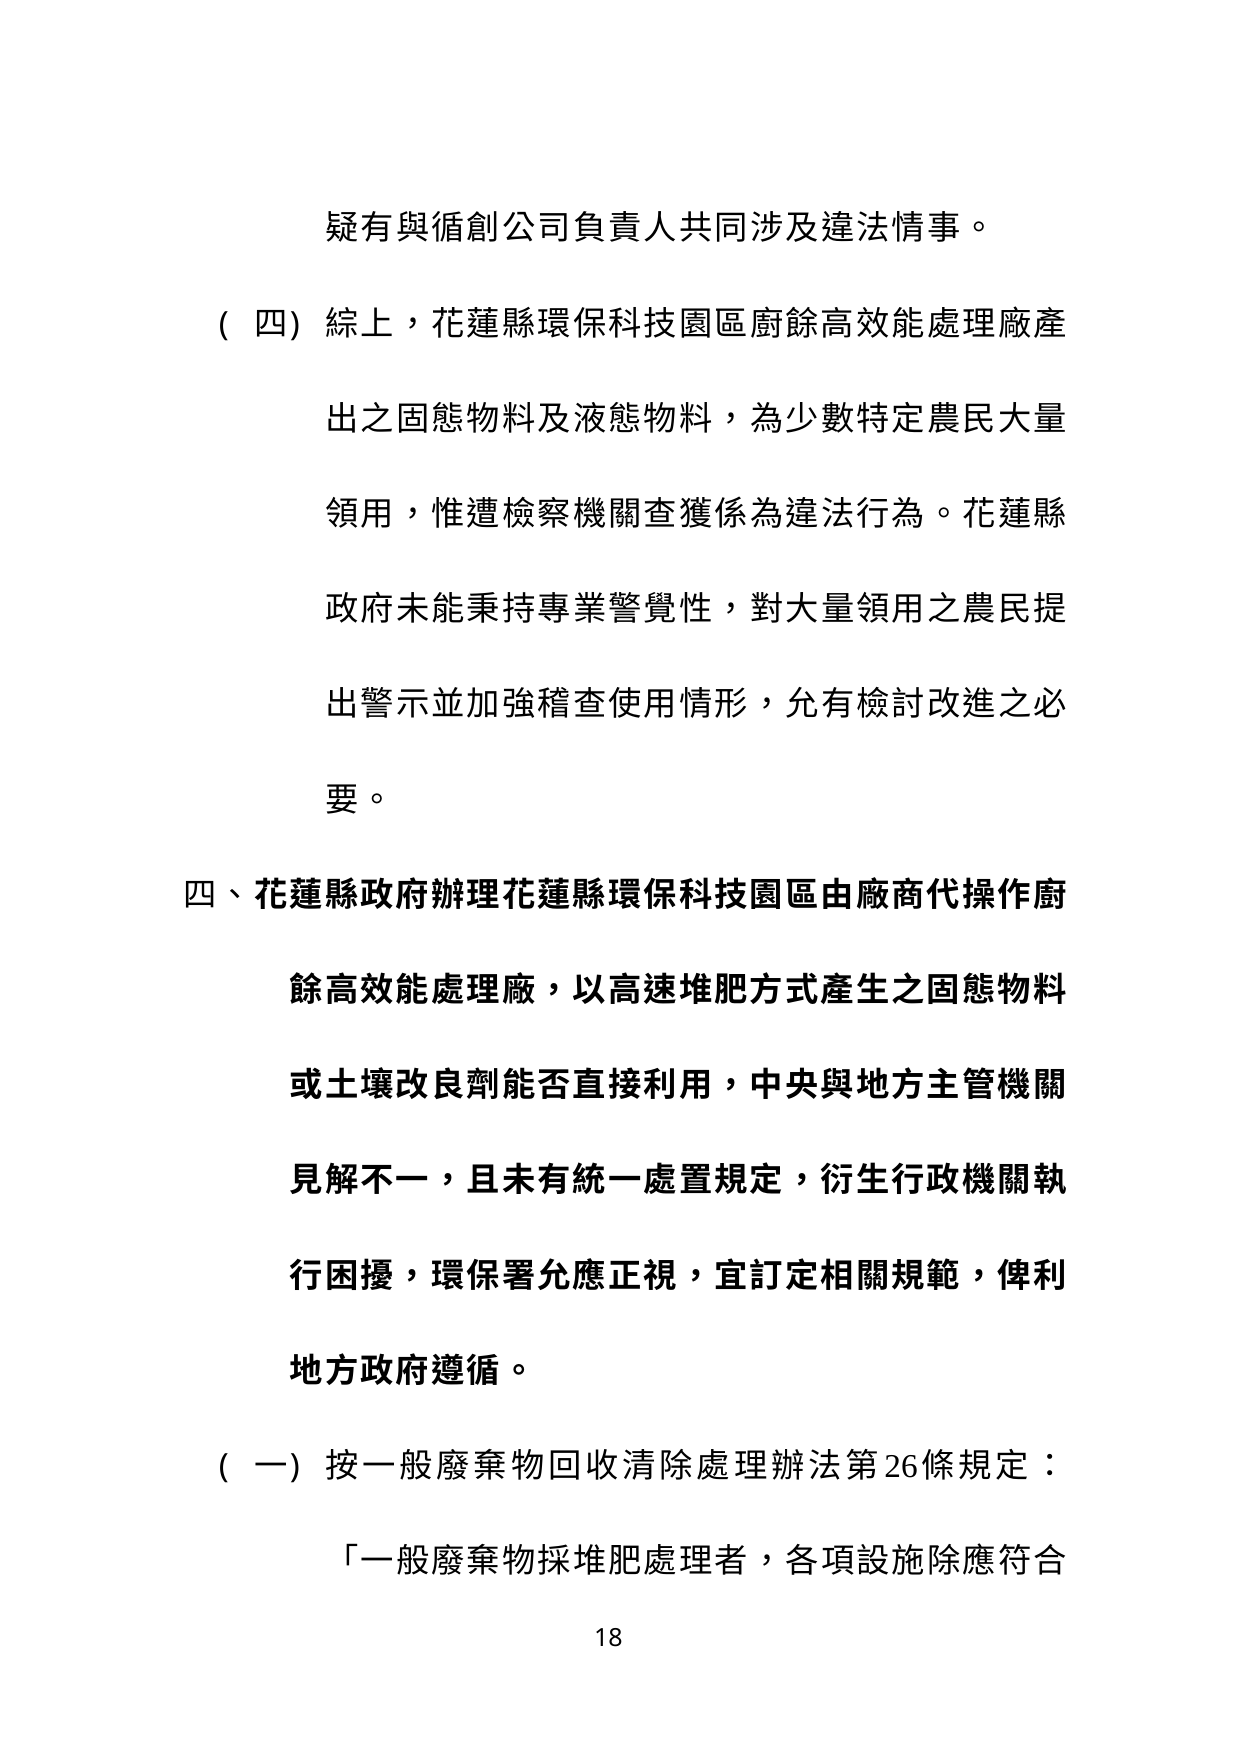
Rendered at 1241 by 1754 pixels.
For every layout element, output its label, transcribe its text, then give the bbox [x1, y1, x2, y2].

subtitle 綜上，花蓮縣環保科技園區廚餘高效能處理廠產出之固態物料及液態物料，為少數特定農民大量領用，惟遭檢察機關查獲係為違法行為。花蓮縣政府未能秉持專業警覺性，對大量領用之農民提出警示並加強稽查使用情形，允有檢討改進之必要。 [219, 273, 1069, 844]
subtitle 花蓮縣政府辦理花蓮縣環保科技園區由廠商代操作廚餘高效能處理廠，以高速堆肥方式產生之固態物料或土壤改良劑能否直接利用，中央與地方主管機關見解不一，且未有統一處置規定，衍生行政機關執行困擾，環保署允應正視，宜訂定相關規範，俾利地方政府遵循。 [183, 844, 1069, 1415]
